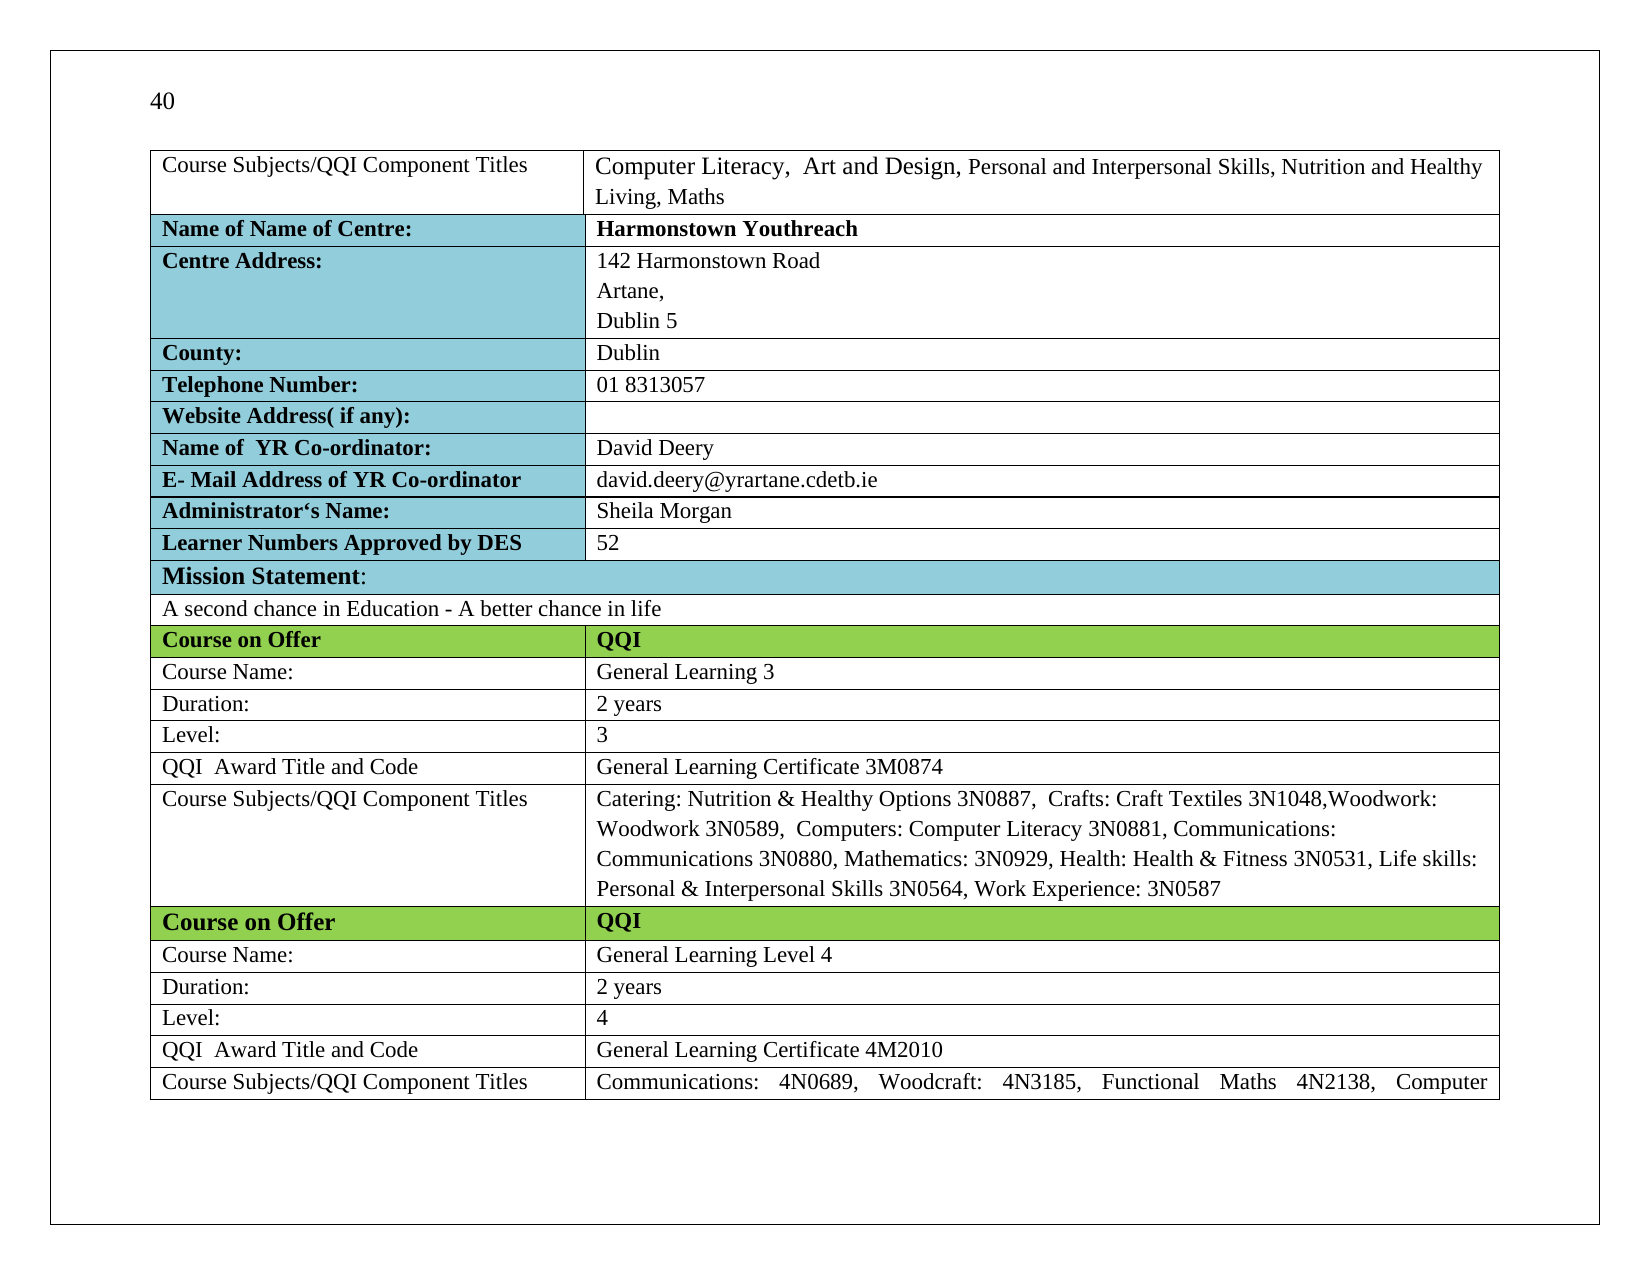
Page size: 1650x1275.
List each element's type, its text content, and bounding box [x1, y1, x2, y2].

table_cell 4 [586, 1005, 1499, 1035]
table_cell County: [151, 339, 585, 370]
table_cell Computer Literacy, Art and Design, Personal and Interpersonal Skills, Nutrition and Healthy Living, Maths [584, 151, 1499, 214]
table_cell Name of YR Co-ordinator: [151, 434, 585, 465]
table_cell 2 years [586, 973, 1499, 1003]
table_cell QQI Award Title and Code [151, 753, 585, 784]
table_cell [151, 1068, 585, 1098]
table_cell QQI Award Title and Code [151, 1036, 585, 1067]
table_cell Course Name: [151, 941, 585, 972]
table_cell Course on Offer [151, 907, 585, 940]
table_cell QQI [586, 907, 1499, 940]
table_cell QQI [586, 626, 1499, 657]
table_cell 52 [586, 529, 1499, 560]
table_cell Level: [151, 721, 585, 752]
table_cell Mission Statement: [151, 561, 1499, 594]
table_cell david.deery@yrartane.cdetb.ie [586, 466, 1499, 496]
table_cell Course Subjects/QQI Component Titles [151, 785, 585, 906]
table_cell Level: [151, 1005, 585, 1035]
table_cell General Learning Certificate 3M0874 [586, 753, 1499, 784]
table_cell David Deery [586, 434, 1499, 465]
table_cell Course on Offer [151, 626, 585, 657]
table_cell Duration: [151, 690, 585, 720]
table_cell 142 Harmonstown Road Artane, Dublin 5 [586, 247, 1499, 338]
table_cell [586, 402, 1499, 433]
table_cell Administrator‘s Name: [151, 498, 585, 528]
table_cell Duration: [151, 973, 585, 1003]
table_cell Website Address( if any): [151, 402, 585, 433]
table_cell E- Mail Address of YR Co-ordinator [151, 466, 585, 496]
table_cell Learner Numbers Approved by DES [151, 529, 585, 560]
table_cell Name of Name of Centre: [151, 215, 585, 246]
table_cell General Learning Level 4 [586, 941, 1499, 972]
table_cell Catering: Nutrition & Healthy Options 3N0887, Crafts: Craft Textiles 3N1048,Woodwork: Woodwork 3N0589, Computers: Computer Literacy 3N0881, Communications: Communications 3N0880, Mathematics: 3N0929, Health: Health & Fitness 3N0531, Life skills: Personal & Interpersonal Skills 3N0564, Work Experience: 3N0587 [586, 785, 1499, 906]
table_cell A second chance in Education - A better chance in life [151, 595, 1499, 625]
table_cell Course Name: [151, 658, 585, 689]
table_cell Harmonstown Youthreach [586, 215, 1499, 246]
table_cell General Learning Certificate 4M2010 [586, 1036, 1499, 1067]
table_cell 3 [586, 721, 1499, 752]
table_cell Centre Address: [151, 247, 585, 338]
table_cell Course Subjects/QQI Component Titles [151, 151, 583, 214]
table_cell Telephone Number: [151, 371, 585, 401]
table_cell Dublin [586, 339, 1499, 370]
table_cell 2 years [586, 690, 1499, 720]
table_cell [586, 1068, 1499, 1098]
table_cell 01 8313057 [586, 371, 1499, 401]
table_cell General Learning 3 [586, 658, 1499, 689]
table_cell Sheila Morgan [586, 498, 1499, 528]
